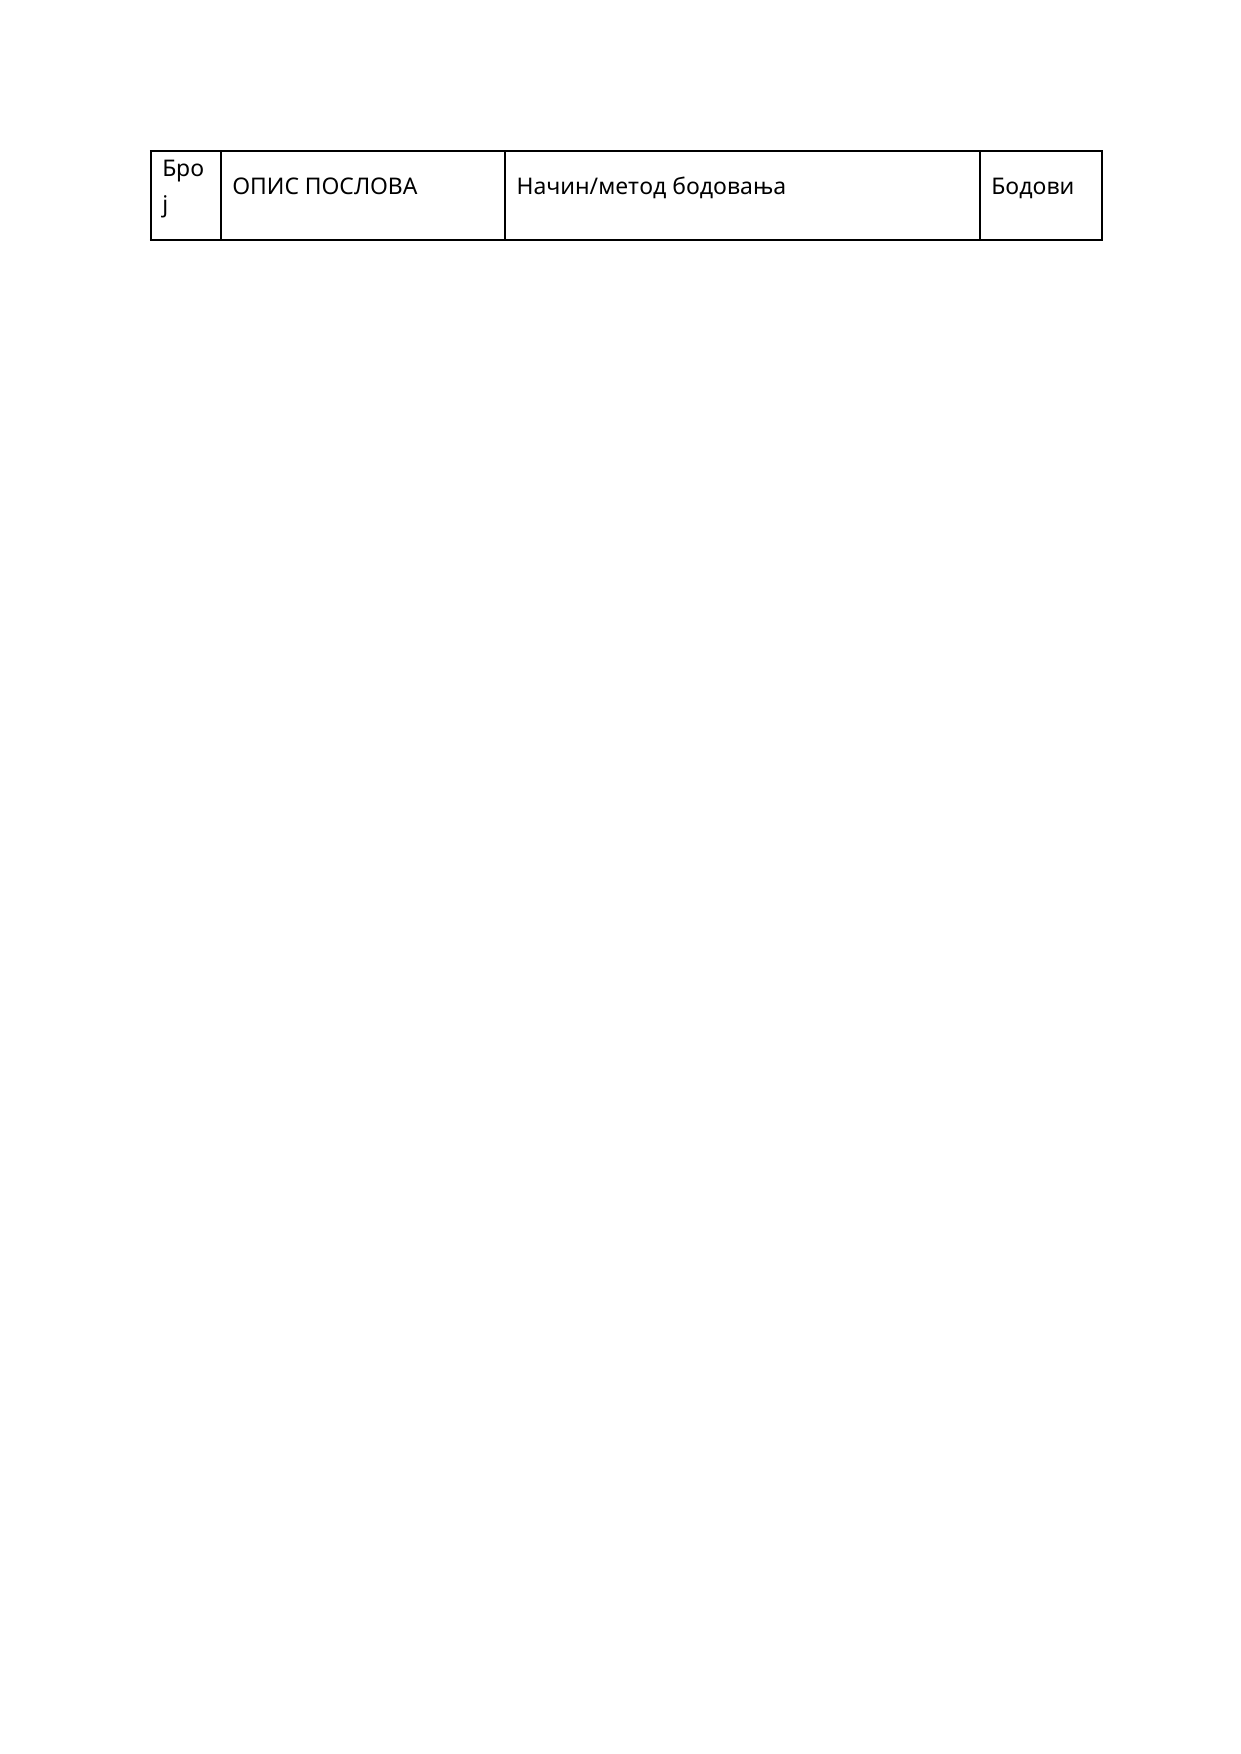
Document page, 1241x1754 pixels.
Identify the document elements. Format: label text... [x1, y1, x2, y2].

table_header Бодови [981, 152, 1101, 239]
table_header Број [152, 152, 220, 239]
table_header ОПИС ПОСЛОВА [222, 152, 504, 239]
table_header Начин/метод бодовања [506, 152, 979, 239]
